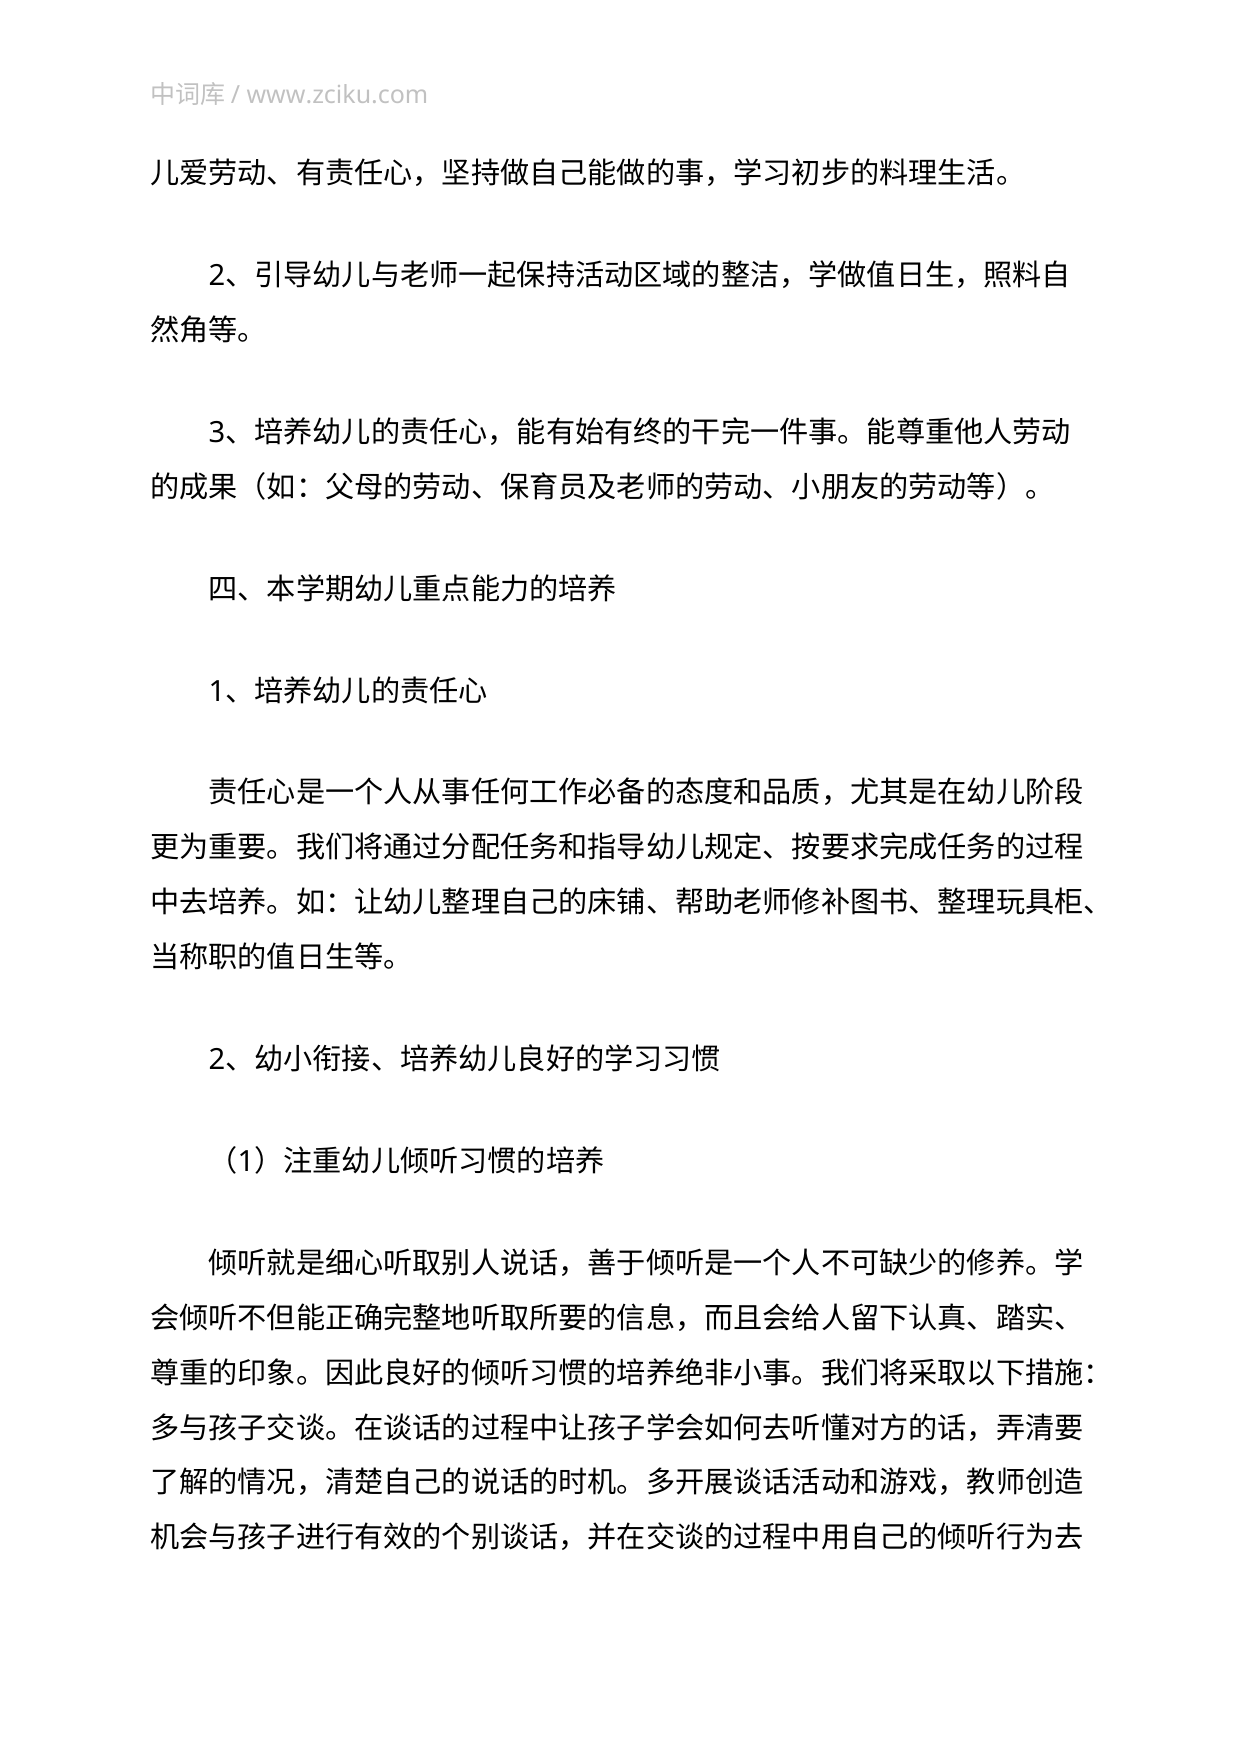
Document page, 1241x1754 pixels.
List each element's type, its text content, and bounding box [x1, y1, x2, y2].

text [150, 1239, 1090, 1556]
text （1）注重幼儿倾听习惯的培养 [150, 1137, 1090, 1180]
text 3、培养幼儿的责任心，能有始有终的干完一件事。能尊重他人劳动的成果（如：父母的劳动、保育员及老师的劳动、小朋友的劳动等）。 [150, 408, 1090, 506]
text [150, 150, 1090, 192]
text 2、引导幼儿与老师一起保持活动区域的整洁，学做值日生，照料自然角等。 [150, 252, 1090, 349]
text 责任心是一个人从事任何工作必备的态度和品质，尤其是在幼儿阶段更为重要。我们将通过分配任务和指导幼儿规定、按要求完成任务的过程中去培养。如：让幼儿整理自己的床铺、帮助老师修补图书、整理玩具柜、当称职的值日生等。 [150, 769, 1090, 976]
text 四、本学期幼儿重点能力的培养 [150, 565, 1090, 608]
text 1、培养幼儿的责任心 [150, 667, 1090, 709]
text 2、幼小衔接、培养幼儿良好的学习习惯 [150, 1036, 1090, 1078]
